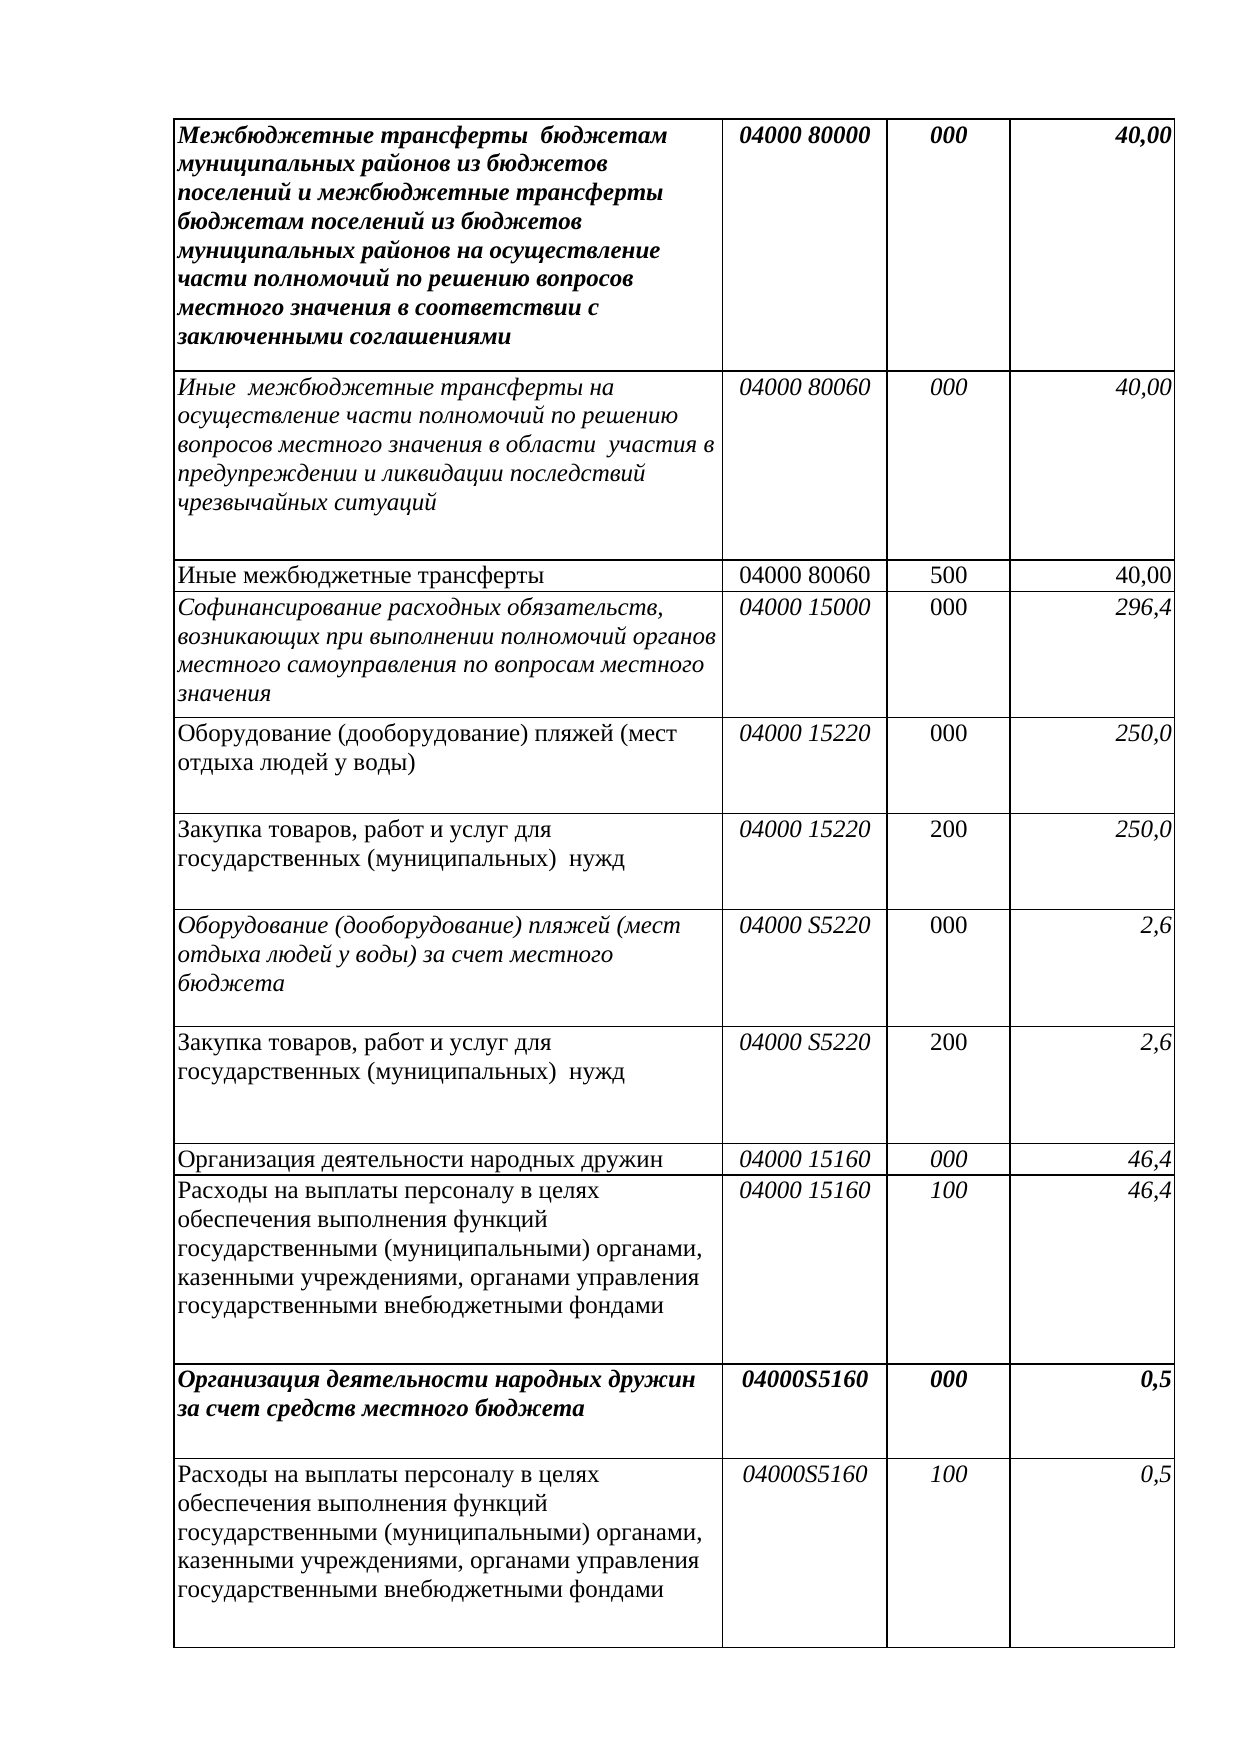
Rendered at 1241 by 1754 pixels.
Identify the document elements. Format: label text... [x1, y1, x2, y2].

table_cell 250,0 [1011, 814, 1174, 909]
table_cell Софинансирование расходных обязательств, возникающих при выполнении полномочий органов местного самоуправления по вопросам местного значения [175, 592, 722, 717]
table_cell Закупка товаров, работ и услуг для государственных (муниципальных) нужд [175, 1027, 722, 1143]
table_cell 000 [888, 372, 1009, 559]
table_cell 296,4 [1011, 592, 1174, 717]
table_cell 2,6 [1011, 1027, 1174, 1143]
table_cell 000 [888, 910, 1009, 1026]
table_cell 0,5 [1011, 1459, 1174, 1646]
table_cell 04000 80060 [723, 372, 886, 559]
table_cell 04000 15000 [723, 592, 886, 717]
table_cell 46,4 [1011, 1144, 1174, 1174]
table_cell 04000 15160 [723, 1144, 886, 1174]
table_cell Оборудование (дооборудование) пляжей (мест отдыха людей у воды) за счет местного бюджета [175, 910, 722, 1026]
table_cell 04000 15160 [723, 1176, 886, 1363]
table_cell 04000 S5220 [723, 910, 886, 1026]
table_cell 200 [888, 814, 1009, 909]
table_cell 0,5 [1011, 1365, 1174, 1457]
table_cell Организация деятельности народных дружин [175, 1144, 722, 1174]
table_cell Закупка товаров, работ и услуг для государственных (муниципальных) нужд [175, 814, 722, 909]
table_cell 100 [888, 1176, 1009, 1363]
table_cell 000 [888, 1144, 1009, 1174]
table_cell Иные межбюджетные трансферты на осуществление части полномочий по решению вопросов местного значения в области участия в предупреждении и ликвидации последствий чрезвычайных ситуаций [175, 372, 722, 559]
table_cell 04000S5160 [723, 1365, 886, 1457]
table_cell 04000 15220 [723, 814, 886, 909]
table_cell 000 [888, 1365, 1009, 1457]
table_cell Межбюджетные трансферты бюджетам муниципальных районов из бюджетов поселений и межбюджетные трансферты бюджетам поселений из бюджетов муниципальных районов на осуществление части полномочий по решению вопросов местного значения в соответствии с заключенными соглашениями [175, 120, 722, 370]
table_cell Расходы на выплаты персоналу в целях обеспечения выполнения функций государственными (муниципальными) органами, казенными учреждениями, органами управления государственными внебюджетными фондами [175, 1176, 722, 1363]
table_cell 04000S5160 [723, 1459, 886, 1646]
table_cell 40,00 [1011, 561, 1174, 591]
table_cell Иные межбюджетные трансферты [175, 561, 722, 591]
table_cell 2,6 [1011, 910, 1174, 1026]
table_cell 40,00 [1011, 372, 1174, 559]
table_cell 46,4 [1011, 1176, 1174, 1363]
table_cell 500 [888, 561, 1009, 591]
table_cell 000 [888, 120, 1009, 370]
table_cell 000 [888, 592, 1009, 717]
table_cell 04000 80060 [723, 561, 886, 591]
table_cell 200 [888, 1027, 1009, 1143]
table_cell 40,00 [1011, 120, 1174, 370]
table_cell 04000 80000 [723, 120, 886, 370]
table_cell 000 [888, 718, 1009, 813]
table_cell 250,0 [1011, 718, 1174, 813]
table_cell 04000 15220 [723, 718, 886, 813]
table_cell Оборудование (дооборудование) пляжей (мест отдыха людей у воды) [175, 718, 722, 813]
table_cell 04000 S5220 [723, 1027, 886, 1143]
table_cell Расходы на выплаты персоналу в целях обеспечения выполнения функций государственными (муниципальными) органами, казенными учреждениями, органами управления государственными внебюджетными фондами [175, 1459, 722, 1646]
table_cell Организация деятельности народных дружин за счет средств местного бюджета [175, 1365, 722, 1457]
table_cell 100 [888, 1459, 1009, 1646]
